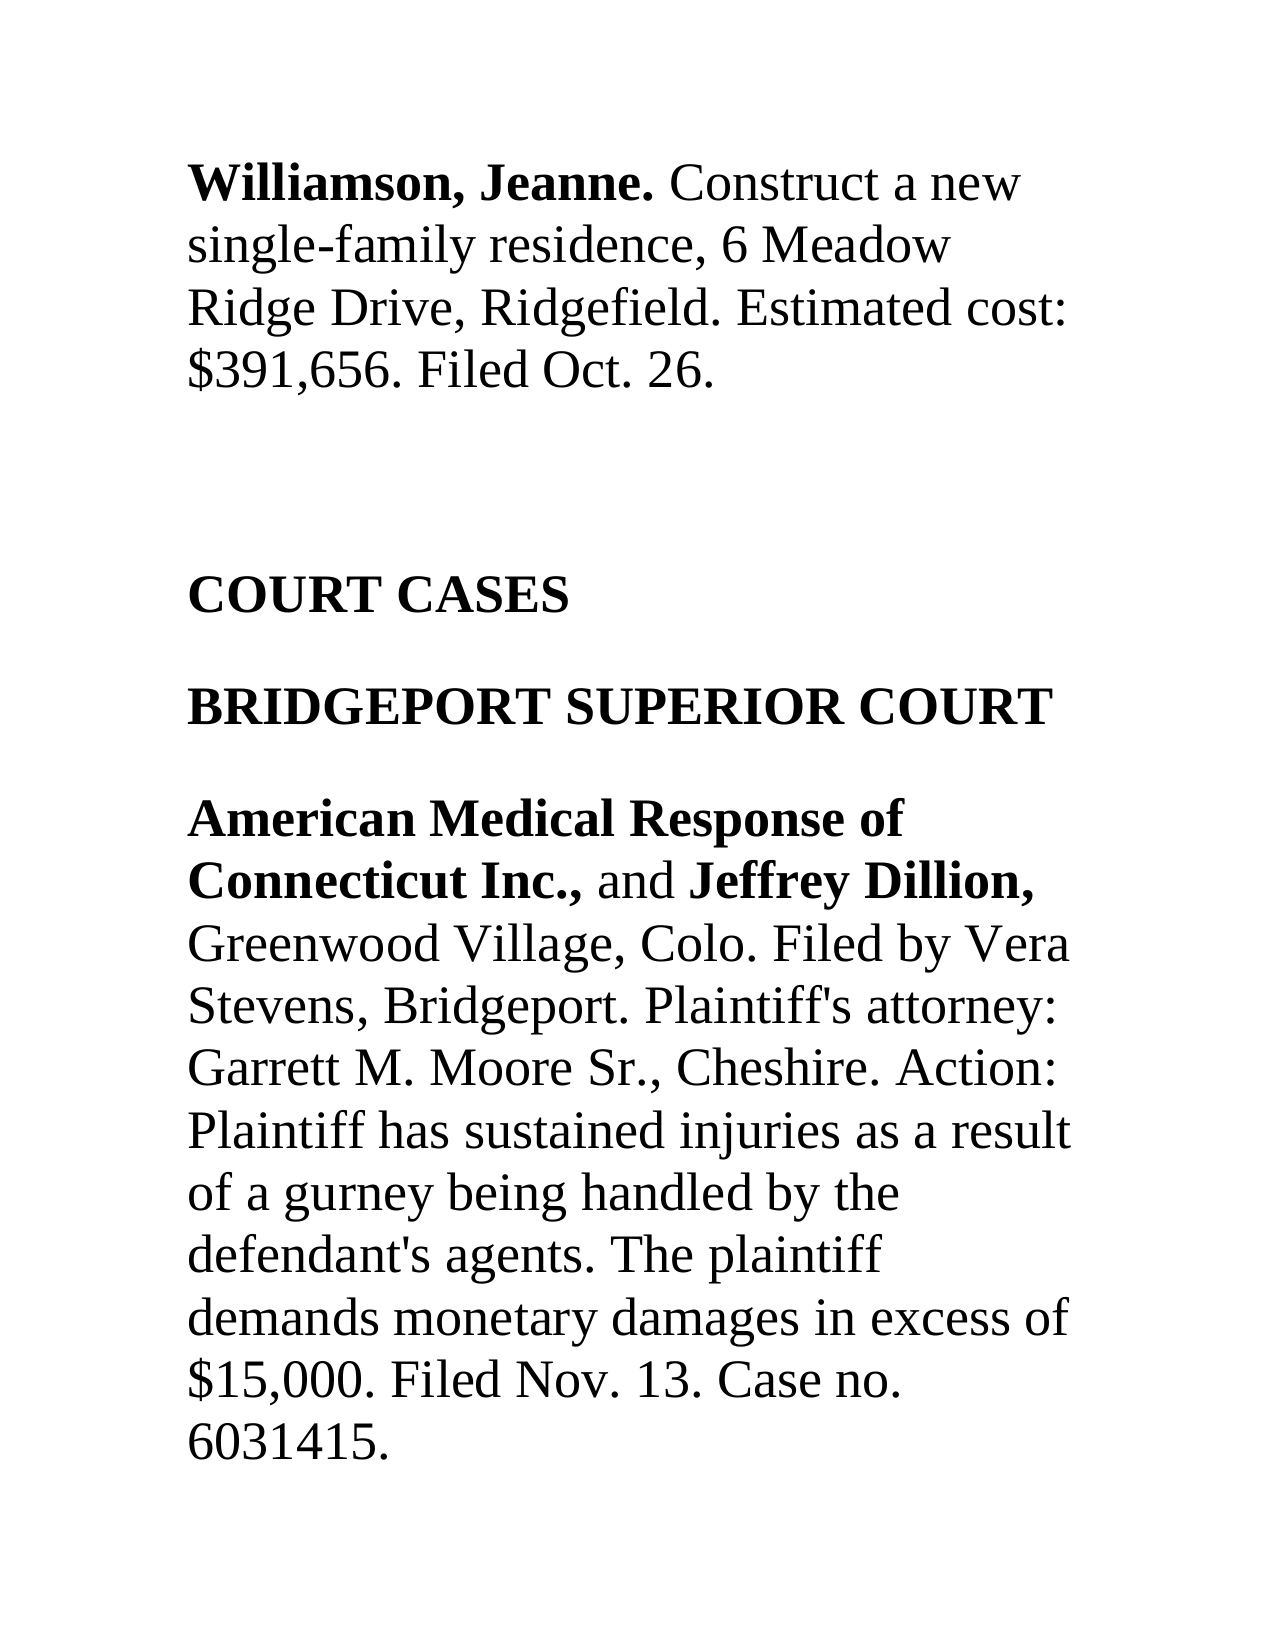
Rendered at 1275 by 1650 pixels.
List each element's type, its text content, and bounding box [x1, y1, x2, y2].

text Williamson, Jeanne. Construct a new single-family residence, 6 Meadow Ridge Drive, Ridgefield. Estimated cost: $391,656. Filed Oct. 26. [187, 150, 1087, 399]
text BRIDGEPORT SUPERIOR COURT [187, 674, 1087, 736]
text COURT CASES [187, 561, 1087, 624]
text American Medical Response of Connecticut Inc., and Jeffrey Dillion, Greenwood Village, Colo. Filed by Vera Stevens, Bridgeport. Plaintiff's attorney: Garrett M. Moore Sr., Cheshire. Action: Plaintiff has sustained injuries as a result of a gurney being handled by the defendant's agents. The plaintiff demands monetary damages in excess of $15,000. Filed Nov. 13. Case no. 6031415. [187, 786, 1087, 1471]
